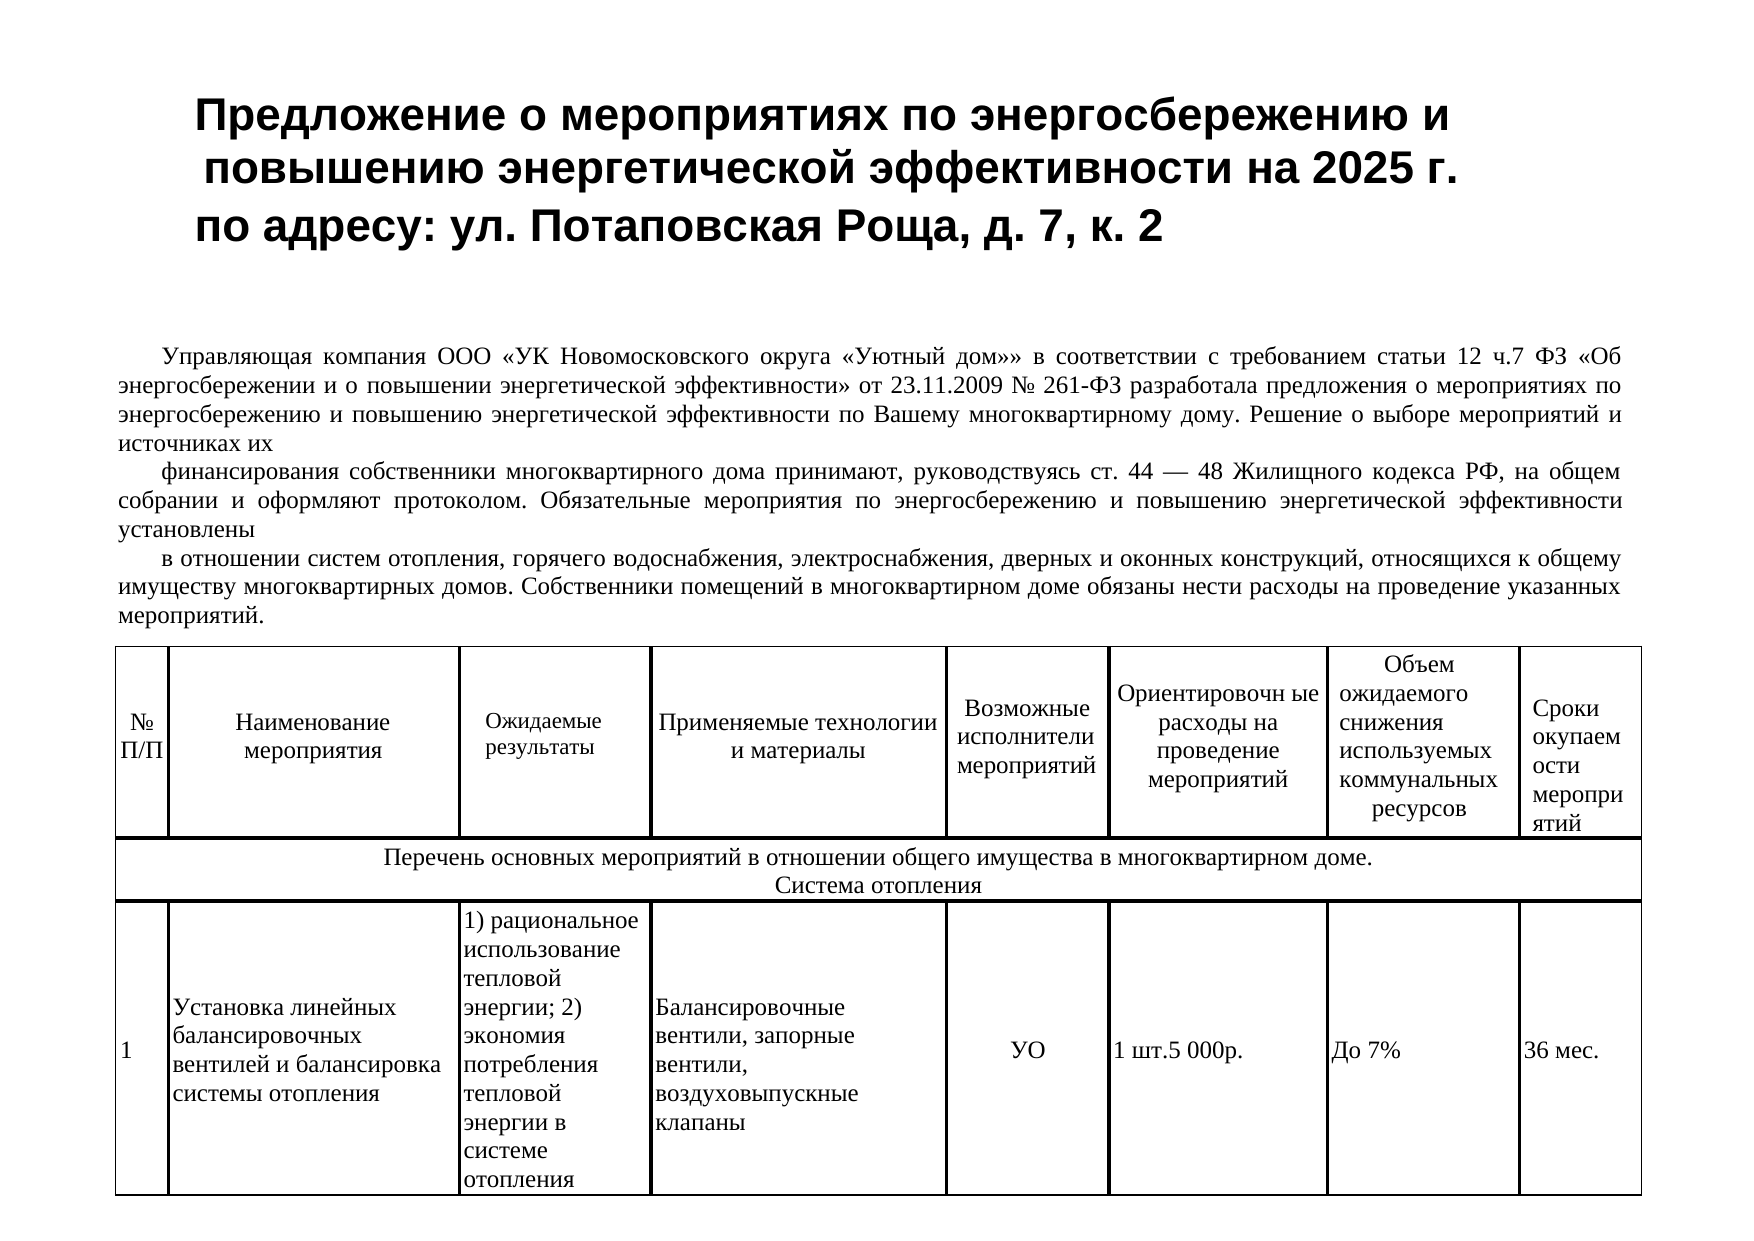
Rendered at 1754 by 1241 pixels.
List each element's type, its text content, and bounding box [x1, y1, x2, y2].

text Управляющая компания ООО «УК Новомосковского округа «Уютный дом»» в соответствии с требованием статьи 12 ч.7 ФЗ «Об энергосбережении и о повышении энергетической эффективности» от 23.11.2009 № 261-ФЗ разработала предложения о мероприятиях по энергосбережению и повышению энергетической эффективности по Вашему многоквартирному дому. Решение о выборе мероприятий и источниках их [118, 341, 1623, 456]
table_cell До 7% [1329, 903, 1518, 1194]
table_header № П/П [116, 647, 167, 836]
table_cell УО [948, 903, 1107, 1194]
table_header Сроки окупаемости мероприятий [1521, 647, 1641, 836]
title по адресу: ул. Потаповская Роща, д. 7, к. 2 [194, 199, 1560, 252]
table_cell 36 мес. [1521, 903, 1641, 1194]
table_cell Установка линейных балансировочных вентилей и балансировка системы отопления [170, 903, 458, 1194]
table_header Наименование мероприятия [170, 647, 458, 836]
table_header Объем ожидаемого снижения используемых коммунальных ресурсов [1329, 647, 1518, 836]
table_header Ожидаемые результаты [461, 647, 649, 836]
title Предложение о мероприятиях по энергосбережению и повышению энергетической эффективности на 2025 г. [194, 87, 1560, 193]
table_cell Перечень основных мероприятий в отношении общего имущества в многоквартирном доме. Система отопления [116, 840, 1641, 899]
table_header Применяемые технологии и материалы [653, 647, 945, 836]
table_cell 1) рациональное использование тепловой энергии; 2) экономия потребления тепловой энергии в системе отопления [461, 903, 649, 1194]
table_header Возможные исполнители мероприятий [948, 647, 1107, 836]
table_header Ориентировочн ые расходы на проведение мероприятий [1111, 647, 1326, 836]
text в отношении систем отопления, горячего водоснабжения, электроснабжения, дверных и оконных конструкций, относящихся к общему имуществу многоквартирных домов. Собственники помещений в многоквартирном доме обязаны нести расходы на проведение указанных мероприятий. [118, 543, 1623, 629]
table_cell Балансировочные вентили, запорные вентили, воздуховыпускные клапаны [653, 903, 945, 1194]
table_cell 1 шт.5 000р. [1111, 903, 1326, 1194]
table_cell 1 [116, 903, 167, 1194]
text финансирования собственники многоквартирного дома принимают, руководствуясь ст. 44 — 48 Жилищного кодекса РФ, на общем собрании и оформляют протоколом. Обязательные мероприятия по энергосбережению и повышению энергетической эффективности установлены [118, 456, 1623, 543]
